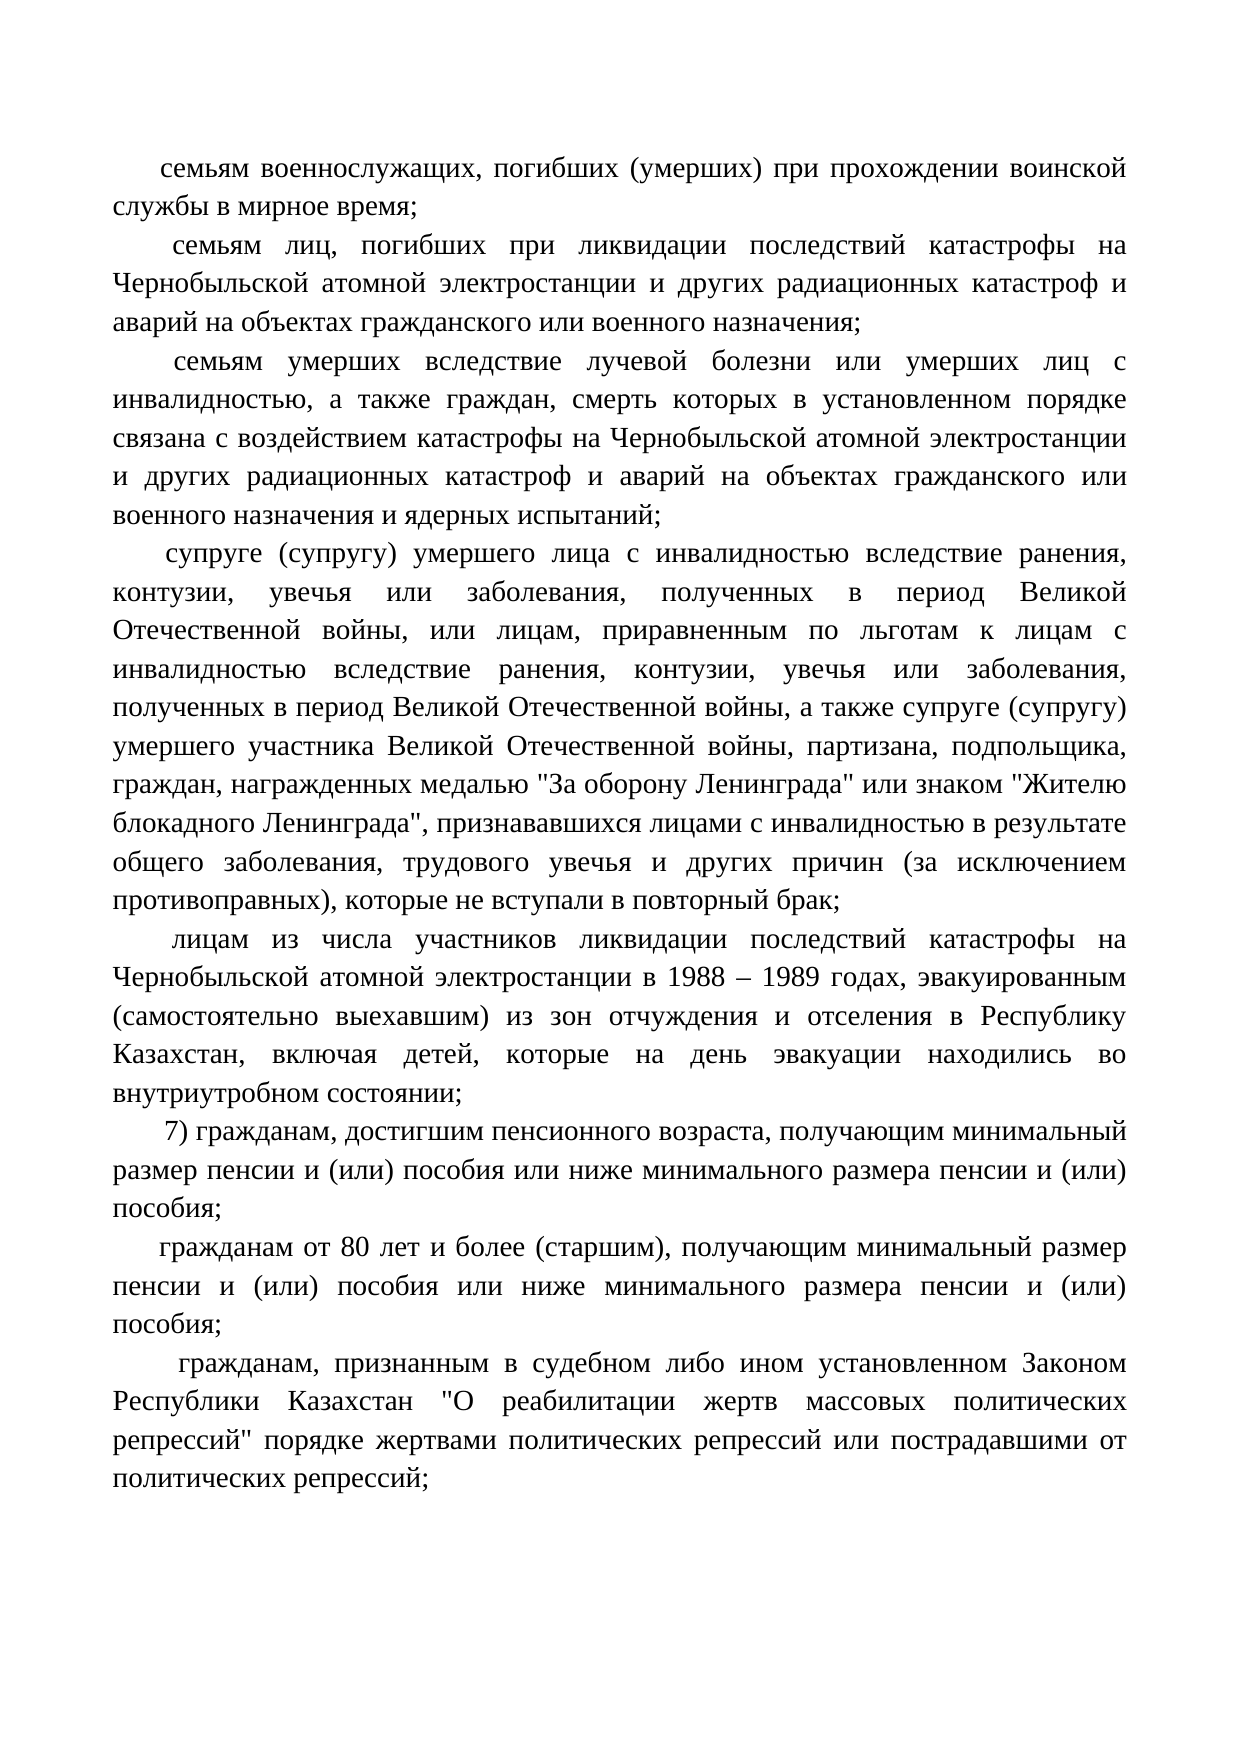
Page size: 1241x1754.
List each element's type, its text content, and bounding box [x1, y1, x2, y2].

text семьям умерших вследствие лучевой болезни или умерших лиц с инвалидностью, а также граждан, смерть которых в установленном порядке связана с воздействием катастрофы на Чернобыльской атомной электростанции и других радиационных катастроф и аварий на объектах гражданского или военного назначения и ядерных испытаний; [112, 343, 1128, 530]
text гражданам от 80 лет и более (старшим), получающим минимальный размер пенсии и (или) пособия или ниже минимального размера пенсии и (или) пособия; [112, 1229, 1128, 1340]
text супруге (супругу) умершего лица с инвалидностью вследствие ранения, контузии, увечья или заболевания, полученных в период Великой Отечественной войны, или лицам, приравненным по льготам к лицам с инвалидностью вследствие ранения, контузии, увечья или заболевания, полученных в период Великой Отечественной войны, а также супруге (супругу) умершего участника Великой Отечественной войны, партизана, подпольщика, граждан, награжденных медалью "За оборону Ленинграда" или знаком "Жителю блокадного Ленинграда", признававшихся лицами с инвалидностью в результате общего заболевания, трудового увечья и других причин (за исключением противоправных), которые не вступали в повторный брак; [112, 535, 1128, 916]
text гражданам, признанным в судебном либо ином установленном Законом Республики Казахстан "О реабилитации жертв массовых политических репрессий" порядке жертвами политических репрессий или пострадавшими от политических репрессий; [112, 1345, 1128, 1494]
text лицам из числа участников ликвидации последствий катастрофы на Чернобыльской атомной электростанции в 1988 – 1989 годах, эвакуированным (самостоятельно выехавшим) из зон отчуждения и отселения в Республику Казахстан, включая детей, которые на день эвакуации находились во внутриутробном состоянии; [112, 921, 1128, 1108]
text семьям военнослужащих, погибших (умерших) при прохождении воинской службы в мирное время; [112, 150, 1128, 222]
text 7) гражданам, достигшим пенсионного возраста, получающим минимальный размер пенсии и (или) пособия или ниже минимального размера пенсии и (или) пособия; [112, 1113, 1128, 1224]
text семьям лиц, погибших при ликвидации последствий катастрофы на Чернобыльской атомной электростанции и других радиационных катастроф и аварий на объектах гражданского или военного назначения; [112, 227, 1128, 338]
